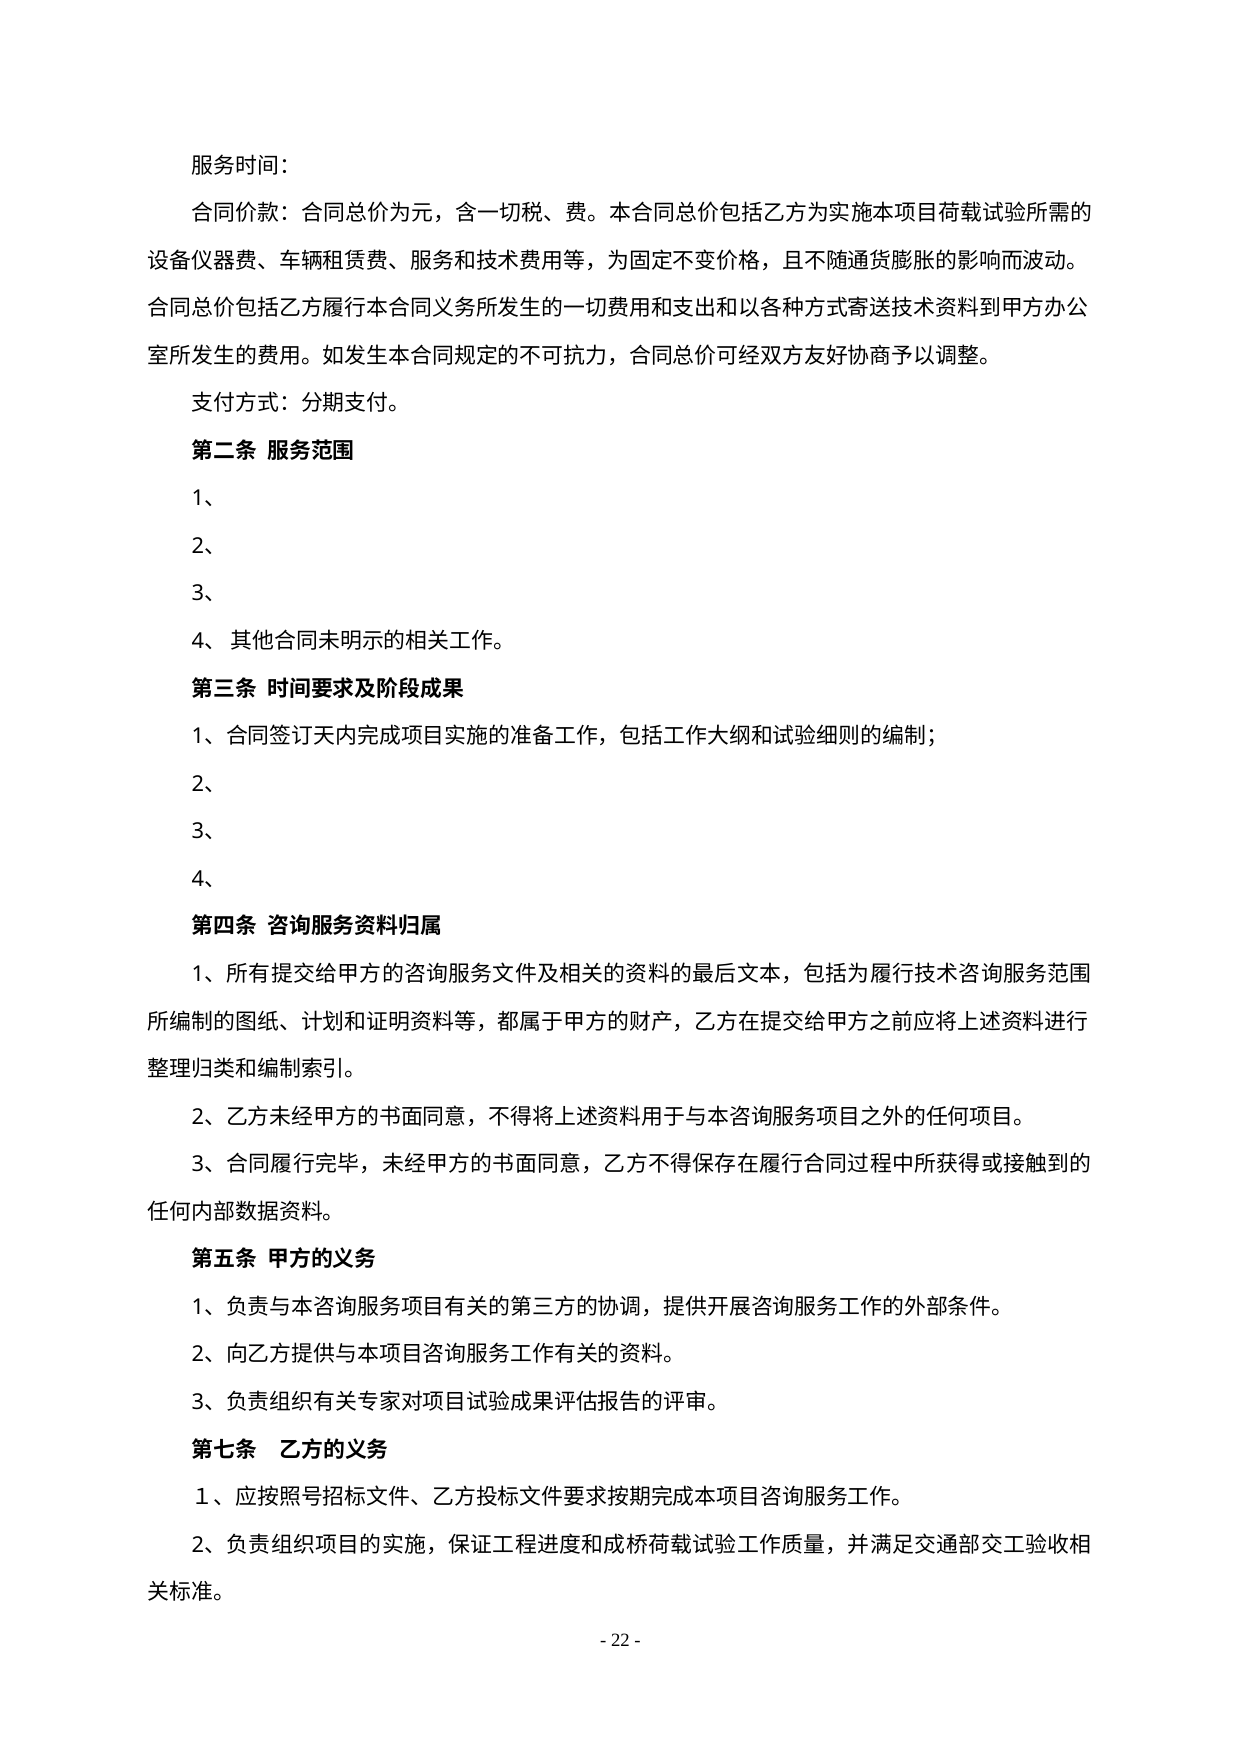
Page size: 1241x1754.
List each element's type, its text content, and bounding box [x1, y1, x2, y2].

text 2、乙方未经甲方的书面同意，不得将上述资料用于与本咨询服务项目之外的任何项目。 [148, 1099, 1092, 1130]
text 3、 [148, 813, 1092, 845]
text 4、 [148, 861, 1092, 893]
text 1、所有提交给甲方的咨询服务文件及相关的资料的最后文本，包括为履行技术咨询服务范围所编制的图纸、计划和证明资料等，都属于甲方的财产，乙方在提交给甲方之前应将上述资料进行整理归类和编制索引。 [148, 956, 1092, 1083]
text 4、 其他合同未明示的相关工作。 [148, 623, 1092, 655]
text 2、负责组织项目的实施，保证工程进度和成桥荷载试验工作质量，并满足交通部交工验收相关标准。 [148, 1527, 1092, 1606]
text １、应按照号招标文件、乙方投标文件要求按期完成本项目咨询服务工作。 [148, 1479, 1092, 1511]
text 1、 [148, 480, 1092, 512]
text 第二条 服务范围 [148, 433, 1092, 464]
text 3、合同履行完毕，未经甲方的书面同意，乙方不得保存在履行合同过程中所获得或接触到的任何内部数据资料。 [148, 1146, 1092, 1226]
text 第七条 乙方的义务 [148, 1432, 1092, 1463]
text 第四条 咨询服务资料归属 [148, 908, 1092, 940]
text 支付方式：分期支付。 [148, 385, 1092, 417]
text 1、合同签订天内完成项目实施的准备工作，包括工作大纲和试验细则的编制； [148, 718, 1092, 750]
text 2、向乙方提供与本项目咨询服务工作有关的资料。 [148, 1336, 1092, 1368]
text 第五条 甲方的义务 [148, 1241, 1092, 1273]
text 1、负责与本咨询服务项目有关的第三方的协调，提供开展咨询服务工作的外部条件。 [148, 1289, 1092, 1321]
text 3、 [148, 575, 1092, 607]
text 2、 [148, 766, 1092, 797]
text 2、 [148, 528, 1092, 559]
text 第三条 时间要求及阶段成果 [148, 671, 1092, 702]
text 3、负责组织有关专家对项目试验成果评估报告的评审。 [148, 1384, 1092, 1416]
text 服务时间： [148, 148, 1092, 179]
text 合同价款：合同总价为元，含一切税、费。本合同总价包括乙方为实施本项目荷载试验所需的设备仪器费、车辆租赁费、服务和技术费用等，为固定不变价格，且不随通货膨胀的影响而波动。合同总价包括乙方履行本合同义务所发生的一切费用和支出和以各种方式寄送技术资料到甲方办公室所发生的费用。如发生本合同规定的不可抗力，合同总价可经双方友好协商予以调整。 [148, 195, 1092, 369]
